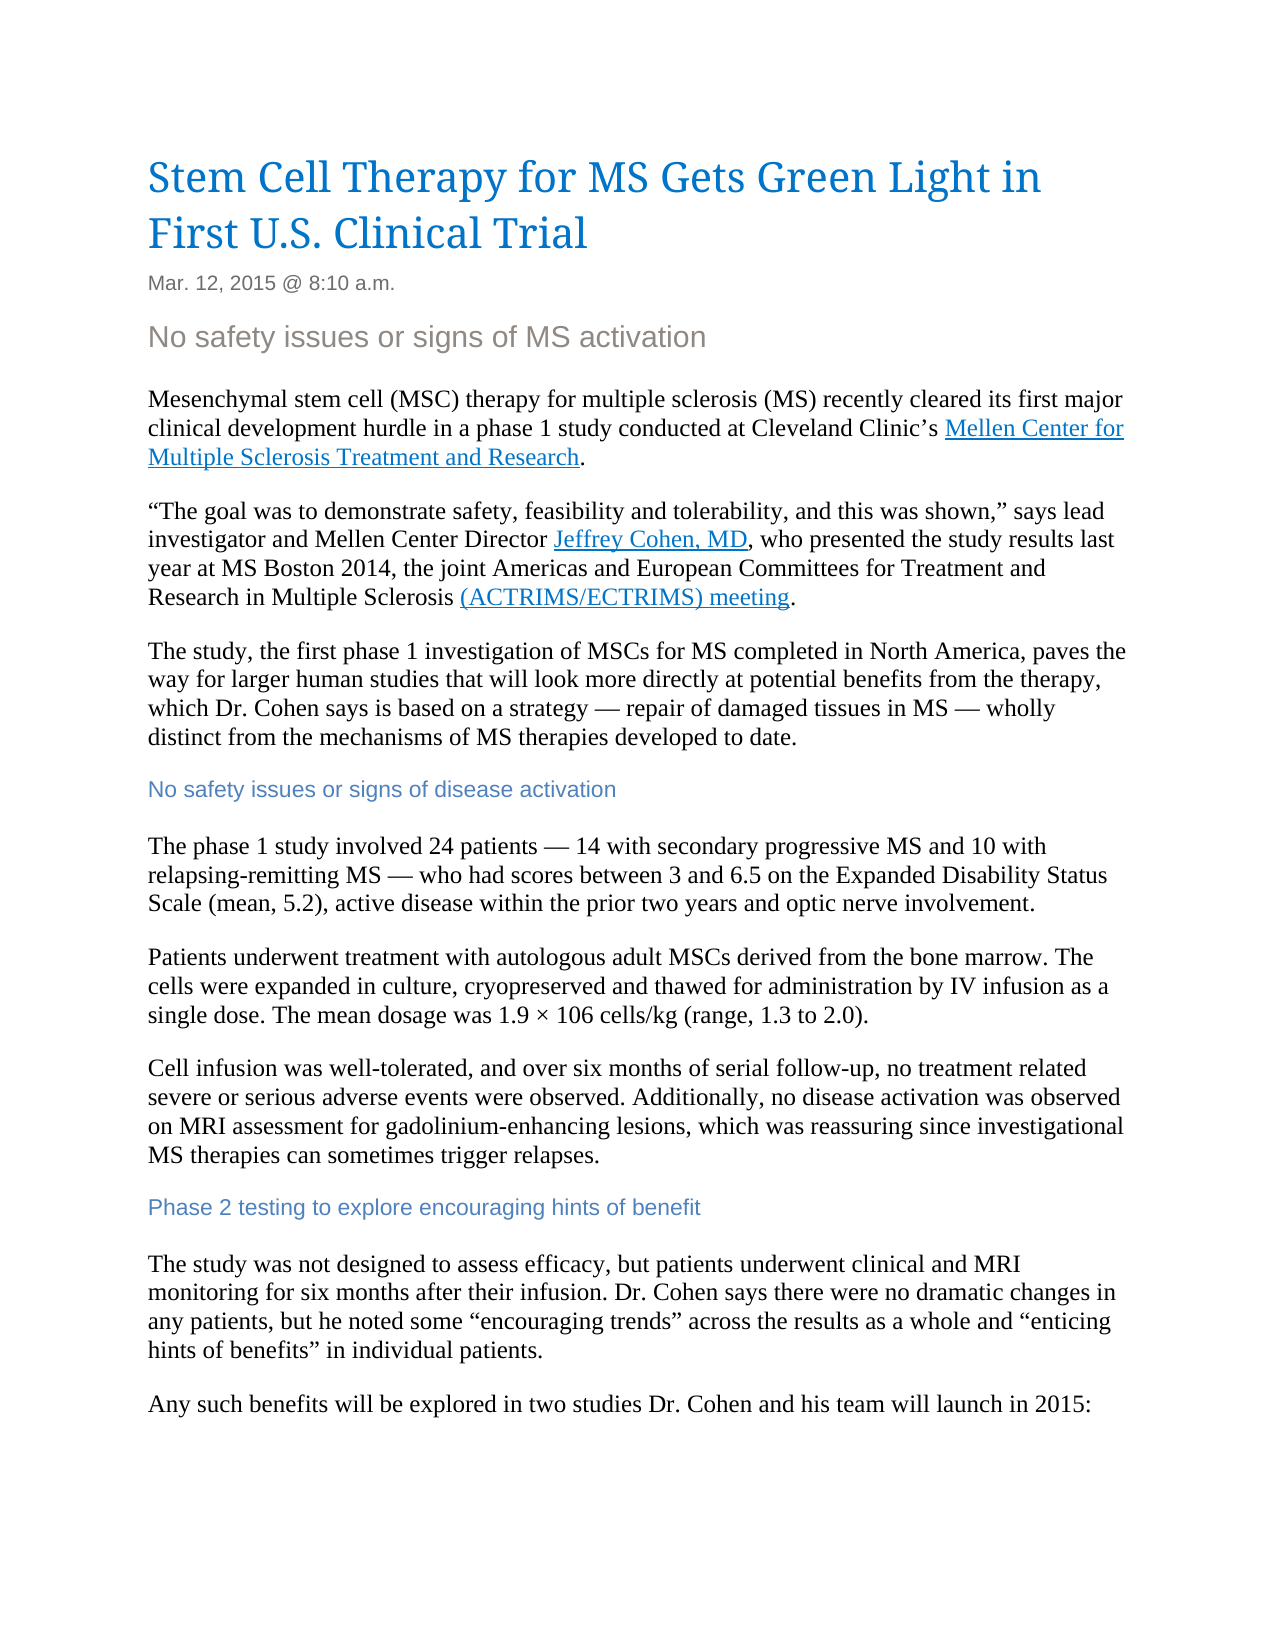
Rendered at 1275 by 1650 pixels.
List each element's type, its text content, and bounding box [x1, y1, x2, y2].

text Any such benefits will be explored in two studies Dr. Cohen and his team will launch in 2015: [148, 1389, 1127, 1417]
text “The goal was to demonstrate safety, feasibility and tolerability, and this was shown,” says lead investigator and Mellen Center Director Jeffrey Cohen, MD, who presented the study results last year at MS Boston 2014, the joint Americas and European Committees for Treatment and Research in Multiple Sclerosis (ACTRIMS/ECTRIMS) meeting. [148, 496, 1127, 611]
text The study, the first phase 1 investigation of MSCs for MS completed in North America, paves the way for larger human studies that will look more directly at potential benefits from the therapy, which Dr. Cohen says is based on a strategy — repair of damaged tissues in MS — wholly distinct from the mechanisms of MS therapies developed to date. [148, 636, 1127, 751]
subtitle No safety issues or signs of disease activation [148, 776, 1127, 802]
text The phase 1 study involved 24 patients — 14 with secondary progressive MS and 10 with relapsing-remitting MS — who had scores between 3 and 6.5 on the Expanded Disability Status Scale (mean, 5.2), active disease within the prior two years and optic nerve involvement. [148, 831, 1127, 917]
subtitle No safety issues or signs of MS activation [148, 319, 1127, 354]
text Cell infusion was well-tolerated, and over six months of serial follow-up, no treatment related severe or serious adverse events were observed. Additionally, no disease activation was observed on MRI assessment for gadolinium-enhancing lesions, which was reassuring since investigational MS therapies can sometimes trigger relapses. [148, 1053, 1127, 1168]
text Stem Cell Therapy for MS Gets Green Light in First U.S. Clinical Trial [148, 148, 1127, 261]
text Mesenchymal stem cell (MSC) therapy for multiple sclerosis (MS) recently cleared its first major clinical development hurdle in a phase 1 study conducted at Cleveland Clinic’s Mellen Center for Multiple Sclerosis Treatment and Research. [148, 384, 1127, 471]
text Patients underwent treatment with autologous adult MSCs derived from the bone marrow. The cells were expanded in culture, cryopreserved and thawed for administration by IV infusion as a single dose. The mean dosage was 1.9 × 106 cells/kg (range, 1.3 to 2.0). [148, 942, 1127, 1028]
text The study was not designed to assess efficacy, but patients underwent clinical and MRI monitoring for six months after their infusion. Dr. Cohen says there were no dramatic changes in any patients, but he noted some “encouraging trends” across the results as a whole and “enticing hints of benefits” in individual patients. [148, 1249, 1127, 1364]
text Mar. 12, 2015 @ 8:10 a.m. [148, 261, 1127, 294]
subtitle Phase 2 testing to explore encouraging hints of benefit [148, 1193, 1127, 1220]
